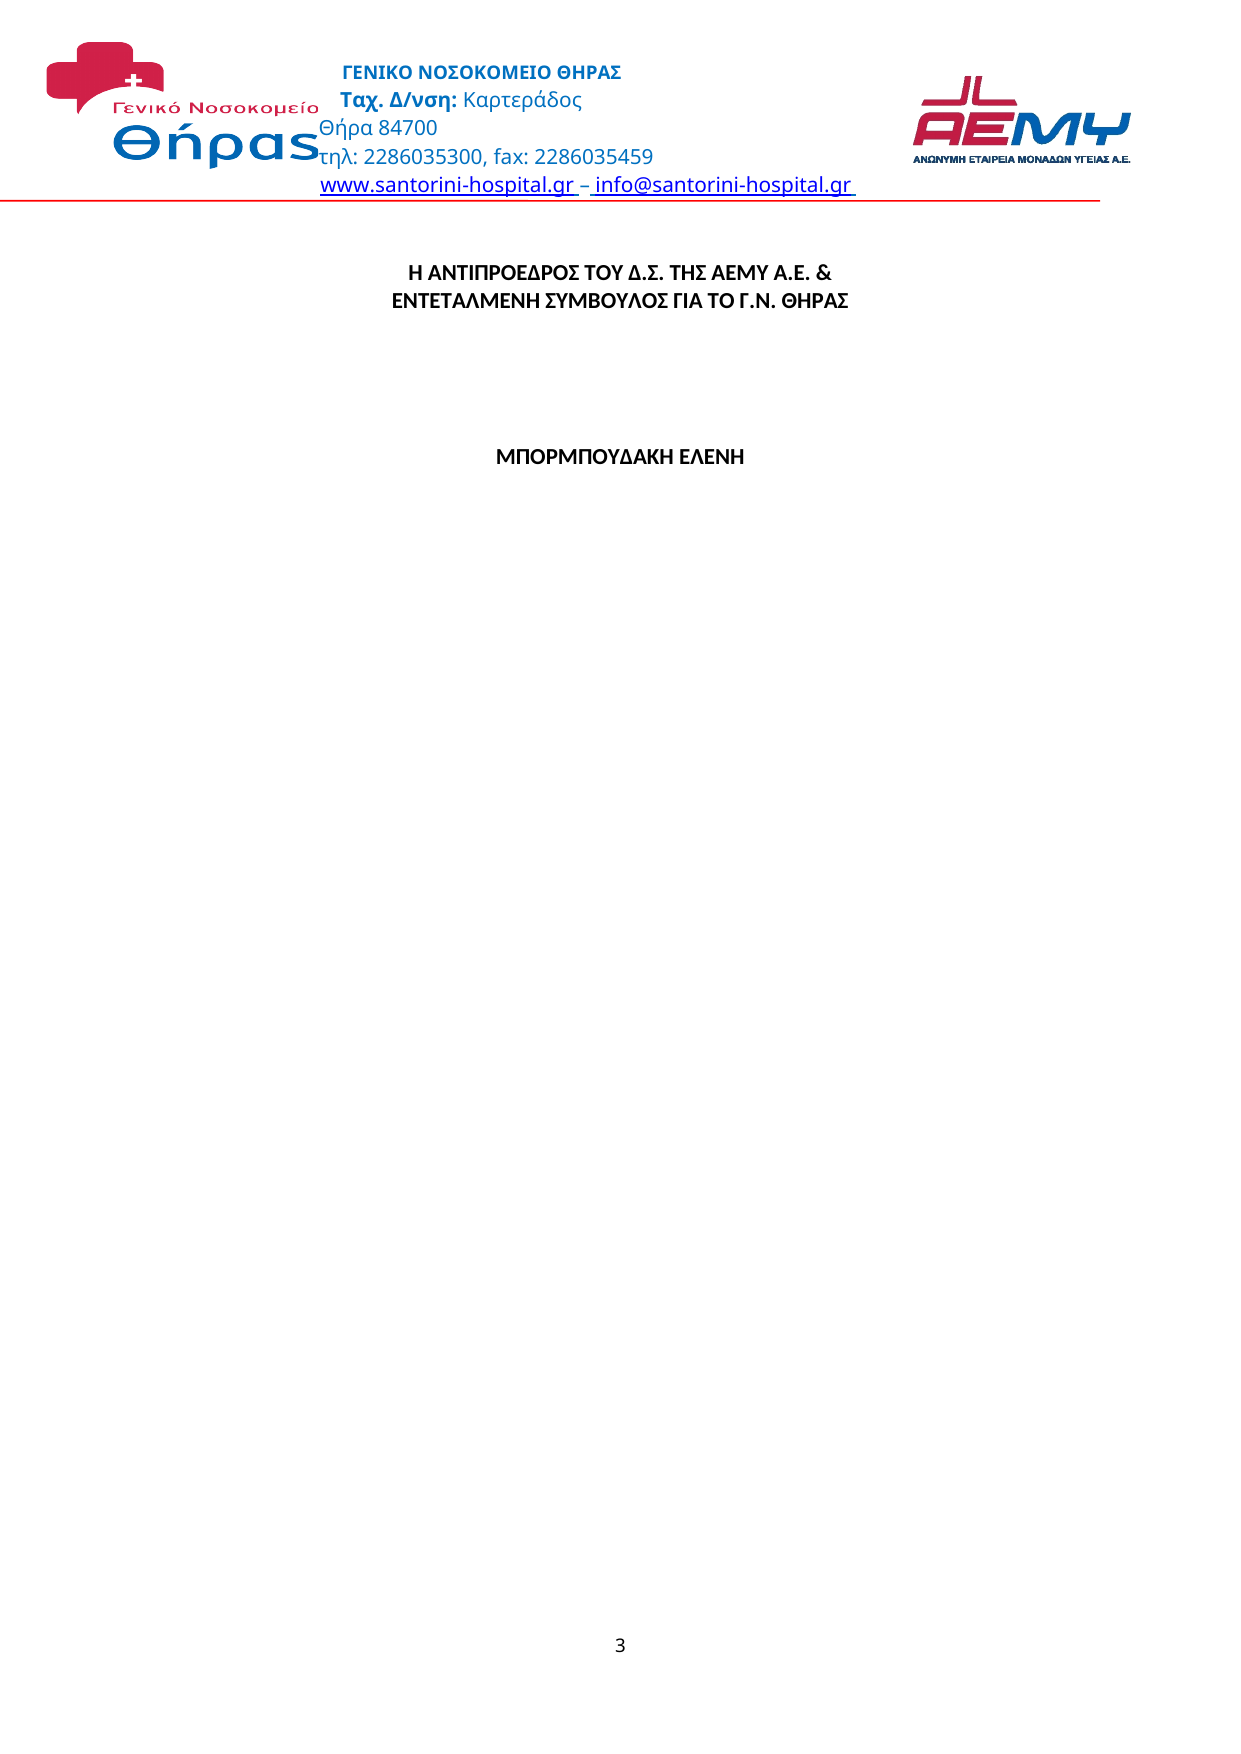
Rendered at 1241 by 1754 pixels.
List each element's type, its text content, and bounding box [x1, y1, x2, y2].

picture [46, 42, 319, 169]
text Η ΑΝΤΙΠΡΟΕΔΡΟΣ ΤΟΥ Δ.Σ. ΤΗΣ ΑΕΜΥ Α.Ε. & [75, 258, 1165, 286]
text ΜΠΟΡΜΠΟΥΔΑΚΗ ΕΛΕΝΗ [75, 442, 1165, 470]
picture [903, 53, 1145, 183]
text ΕΝΤΕΤΑΛΜΕΝΗ ΣΥΜΒΟΥΛΟΣ ΓΙΑ ΤΟ Γ.Ν. ΘΗΡΑΣ [75, 286, 1165, 314]
